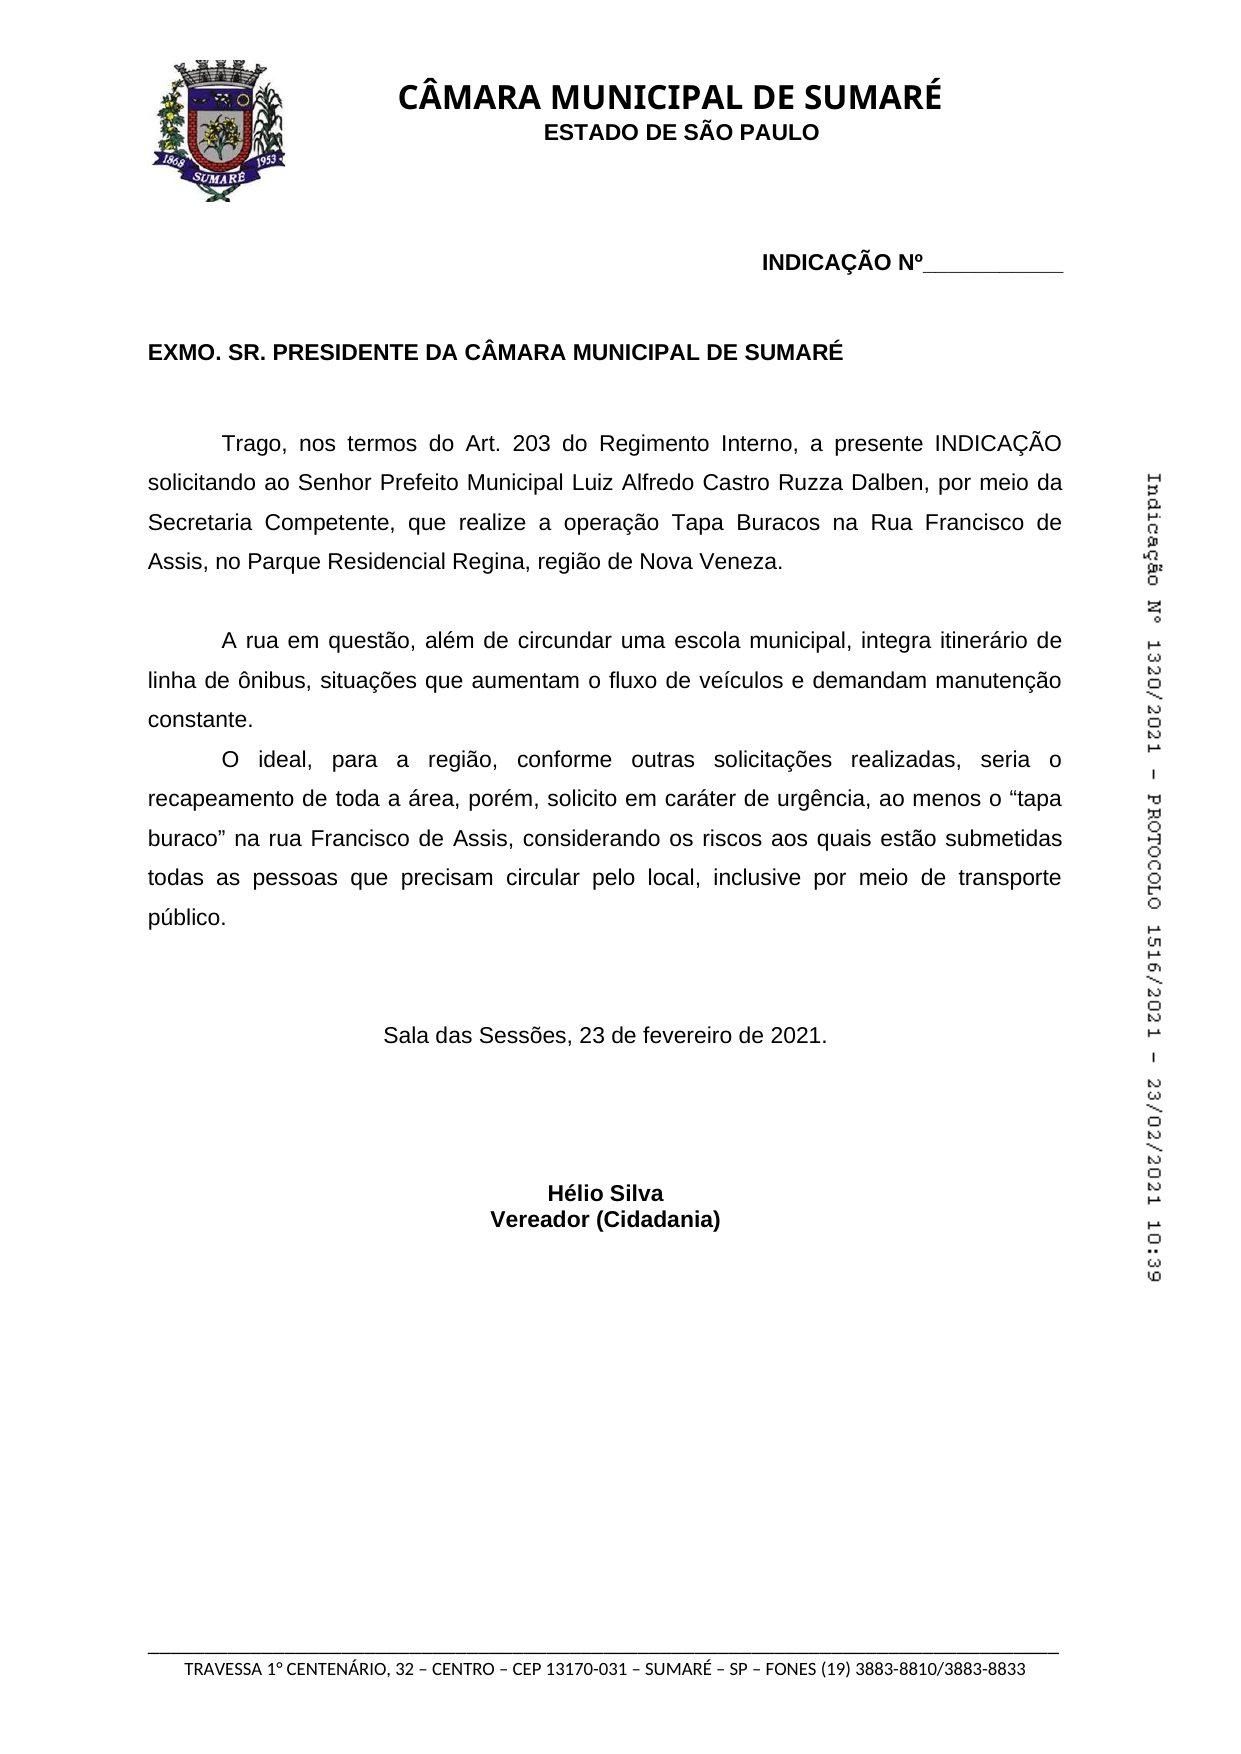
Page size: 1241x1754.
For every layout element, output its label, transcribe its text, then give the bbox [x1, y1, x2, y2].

text Trago, nos termos do Art. 203 do Regimento Interno, a presente INDICAÇÃO solicitando ao Senhor Prefeito Municipal Luiz Alfredo Castro Ruzza Dalben, por meio da Secretaria Competente, que realize a operação Tapa Buracos na Rua Francisco de Assis, no Parque Residencial Regina, região de Nova Veneza. [148, 430, 1063, 574]
text INDICAÇÃO Nº___________ [148, 248, 1063, 275]
picture [1120, 468, 1183, 1286]
text A rua em questão, além de circundar uma escola municipal, integra itinerário de linha de ônibus, situações que aumentam o fluxo de veículos e demandam manutenção constante. [148, 627, 1063, 732]
text Hélio Silva [148, 1180, 1063, 1206]
text Sala das Sessões, 23 de fevereiro de 2021. [148, 1022, 1063, 1048]
picture [147, 60, 286, 202]
text EXMO. SR. PRESIDENTE DA CÂMARA MUNICIPAL DE SUMARÉ [148, 339, 1063, 365]
text O ideal, para a região, conforme outras solicitações realizadas, seria o recapeamento de toda a área, porém, solicito em caráter de urgência, ao menos o “tapa buraco” na rua Francisco de Assis, considerando os riscos aos quais estão submetidas todas as pessoas que precisam circular pelo local, inclusive por meio de transporte público. [148, 746, 1063, 930]
text Vereador (Cidadania) [148, 1206, 1063, 1233]
